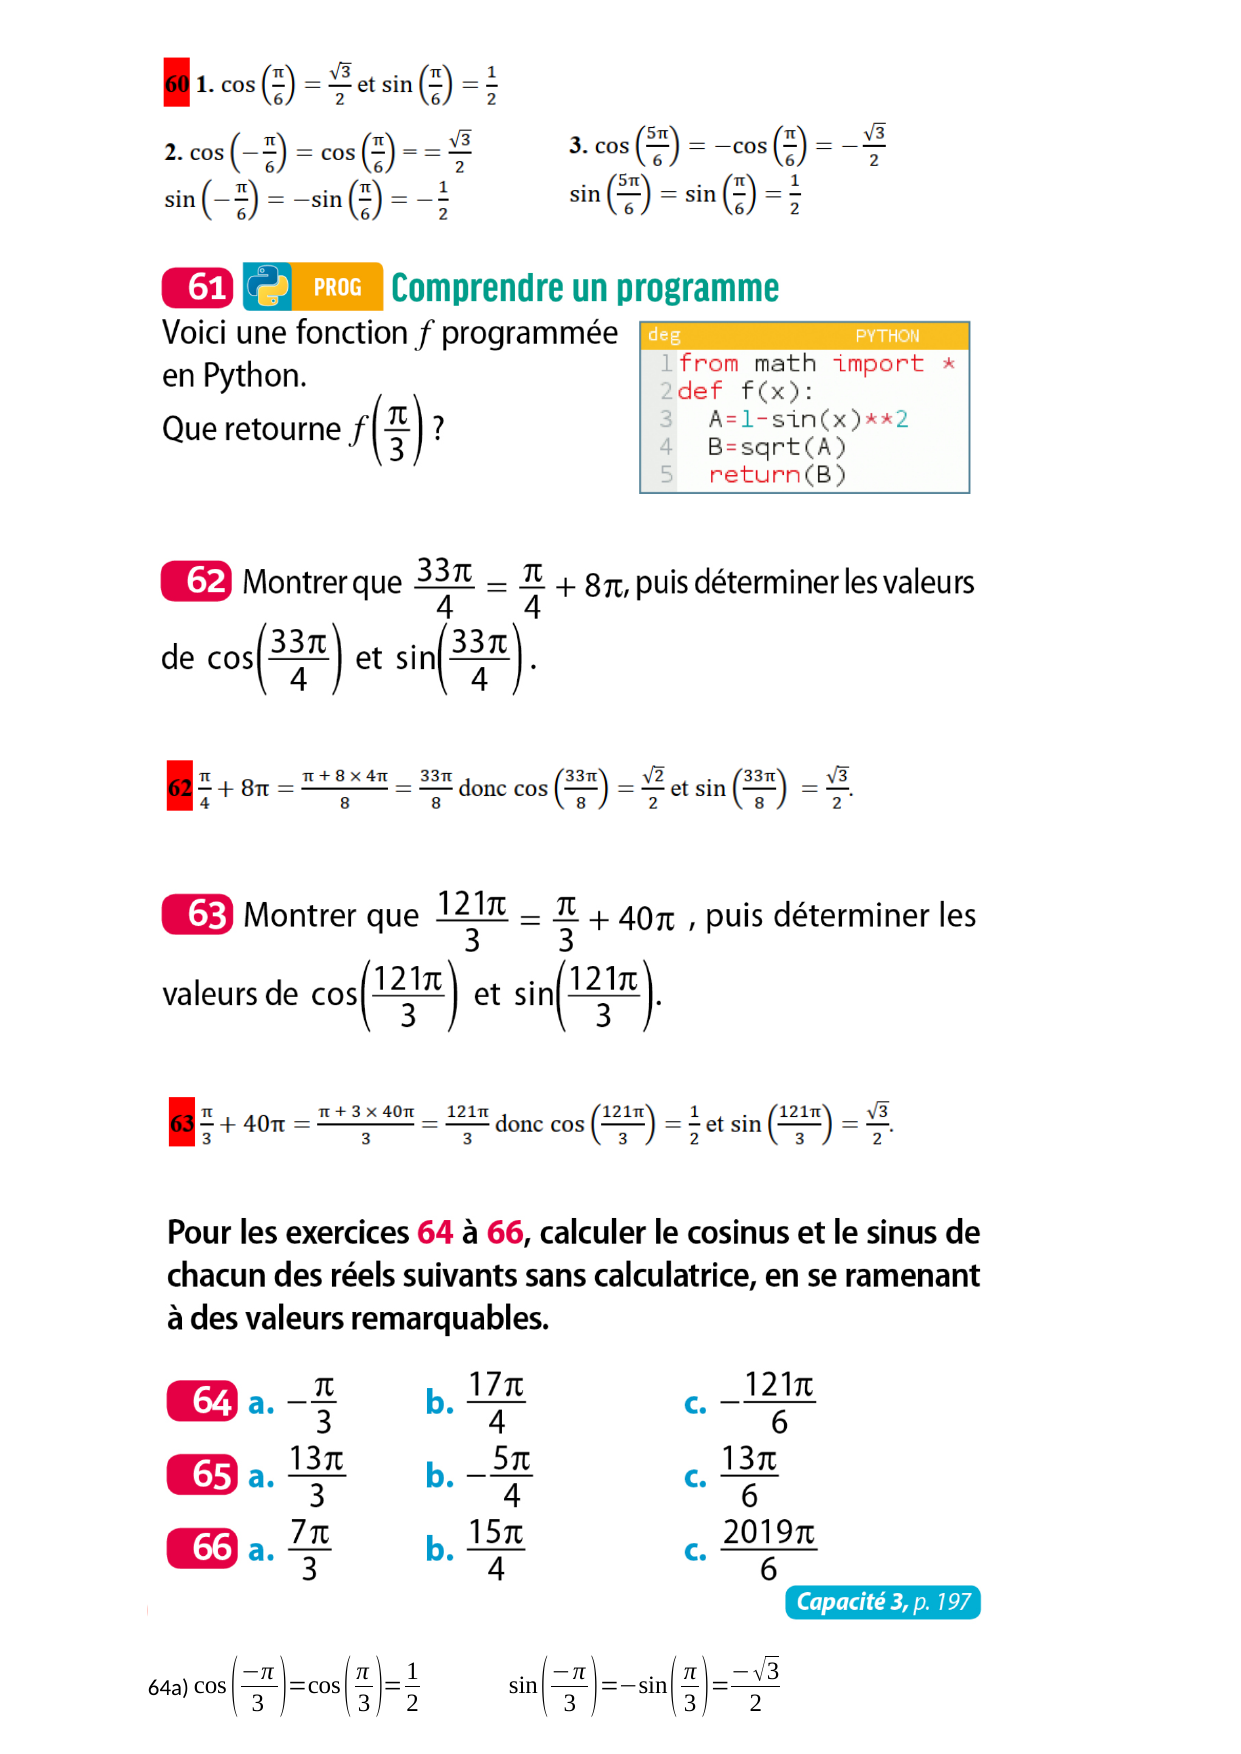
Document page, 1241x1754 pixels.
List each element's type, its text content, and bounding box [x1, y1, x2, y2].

picture [147, 44, 912, 230]
picture [147, 1073, 907, 1180]
picture [147, 732, 869, 838]
text 64a) [148, 1655, 1093, 1720]
picture [147, 1204, 998, 1630]
picture [147, 862, 995, 1049]
picture [147, 533, 995, 708]
picture [147, 254, 987, 509]
